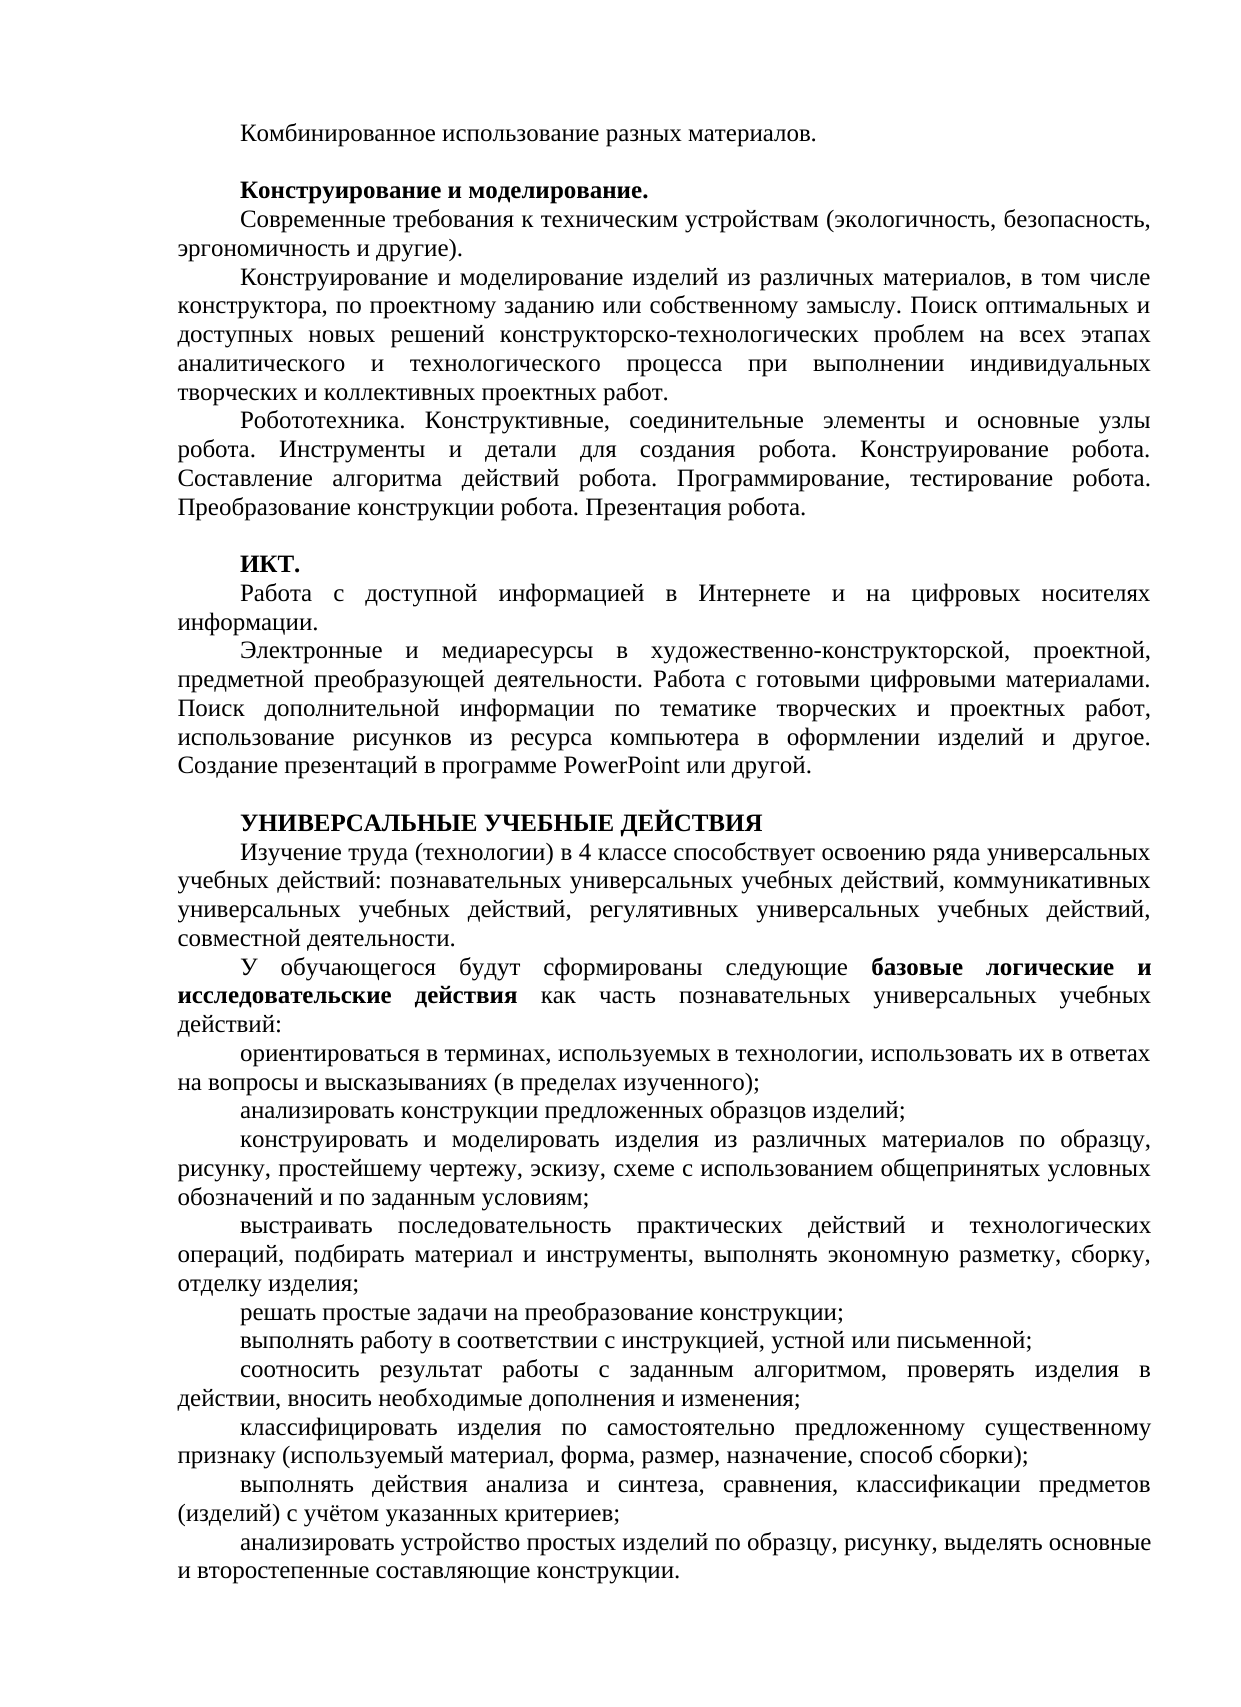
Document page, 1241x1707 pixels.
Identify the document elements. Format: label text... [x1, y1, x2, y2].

text соотносить результат работы с заданным алгоритмом, проверять изделия в действии, вносить необходимые дополнения и изменения; [177, 1354, 1152, 1412]
text ориентироваться в терминах, используемых в технологии, использовать их в ответах на вопросы и высказываниях (в пределах изученного); [177, 1038, 1152, 1096]
text анализировать устройство простых изделий по образцу, рисунку, выделять основные и второстепенные составляющие конструкции. [177, 1527, 1152, 1584]
text Работа с доступной информацией в Интернете и на цифровых носителях информации. [177, 578, 1152, 636]
text анализировать конструкции предложенных образцов изделий; [177, 1096, 1152, 1124]
text ИКТ. [177, 549, 1152, 578]
text Робототехника. Конструктивные, соединительные элементы и основные узлы робота. Инструменты и детали для создания робота. Конструирование робота. Составление алгоритма действий робота. Программирование, тестирование робота. Преобразование конструкции робота. Презентация робота. [177, 406, 1152, 521]
text классифицировать изделия по самостоятельно предложенному существенному признаку (используемый материал, форма, размер, назначение, способ сборки); [177, 1412, 1152, 1469]
text Современные требования к техническим устройствам (экологичность, безопасность, эргономичность и другие). [177, 204, 1152, 262]
text У обучающегося будут сформированы следующие базовые логические и исследовательские действия как часть познавательных универсальных учебных действий: [177, 952, 1152, 1038]
text выполнять действия анализа и синтеза, сравнения, классификации предметов (изделий) с учётом указанных критериев; [177, 1469, 1152, 1527]
text выстраивать последовательность практических действий и технологических операций, подбирать материал и инструменты, выполнять экономную разметку, сборку, отделку изделия; [177, 1211, 1152, 1297]
text УНИВЕРСАЛЬНЫЕ УЧЕБНЫЕ ДЕЙСТВИЯ [177, 808, 1152, 837]
text Электронные и медиаресурсы в художественно-конструкторской, проектной, предметной преобразующей деятельности. Работа с готовыми цифровыми материалами. Поиск дополнительной информации по тематике творческих и проектных работ, использование рисунков из ресурса компьютера в оформлении изделий и другое. Создание презентаций в программе PowerPoint или другой. [177, 636, 1152, 779]
text решать простые задачи на преобразование конструкции; [177, 1297, 1152, 1326]
text Комбинированное использование разных материалов. [177, 118, 1152, 147]
text выполнять работу в соответствии с инструкцией, устной или письменной; [177, 1326, 1152, 1354]
text Конструирование и моделирование. [177, 176, 1152, 204]
text Изучение труда (технологии) в 4 классе способствует освоению ряда универсальных учебных действий: познавательных универсальных учебных действий, коммуникативных универсальных учебных действий, регулятивных универсальных учебных действий, совместной деятельности. [177, 837, 1152, 952]
text конструировать и моделировать изделия из различных материалов по образцу, рисунку, простейшему чертежу, эскизу, схеме с использованием общепринятых условных обозначений и по заданным условиям; [177, 1124, 1152, 1211]
text Конструирование и моделирование изделий из различных материалов, в том числе конструктора, по проектному заданию или собственному замыслу. Поиск оптимальных и доступных новых решений конструкторско-технологических проблем на всех этапах аналитического и технологического процесса при выполнении индивидуальных творческих и коллективных проектных работ. [177, 262, 1152, 406]
